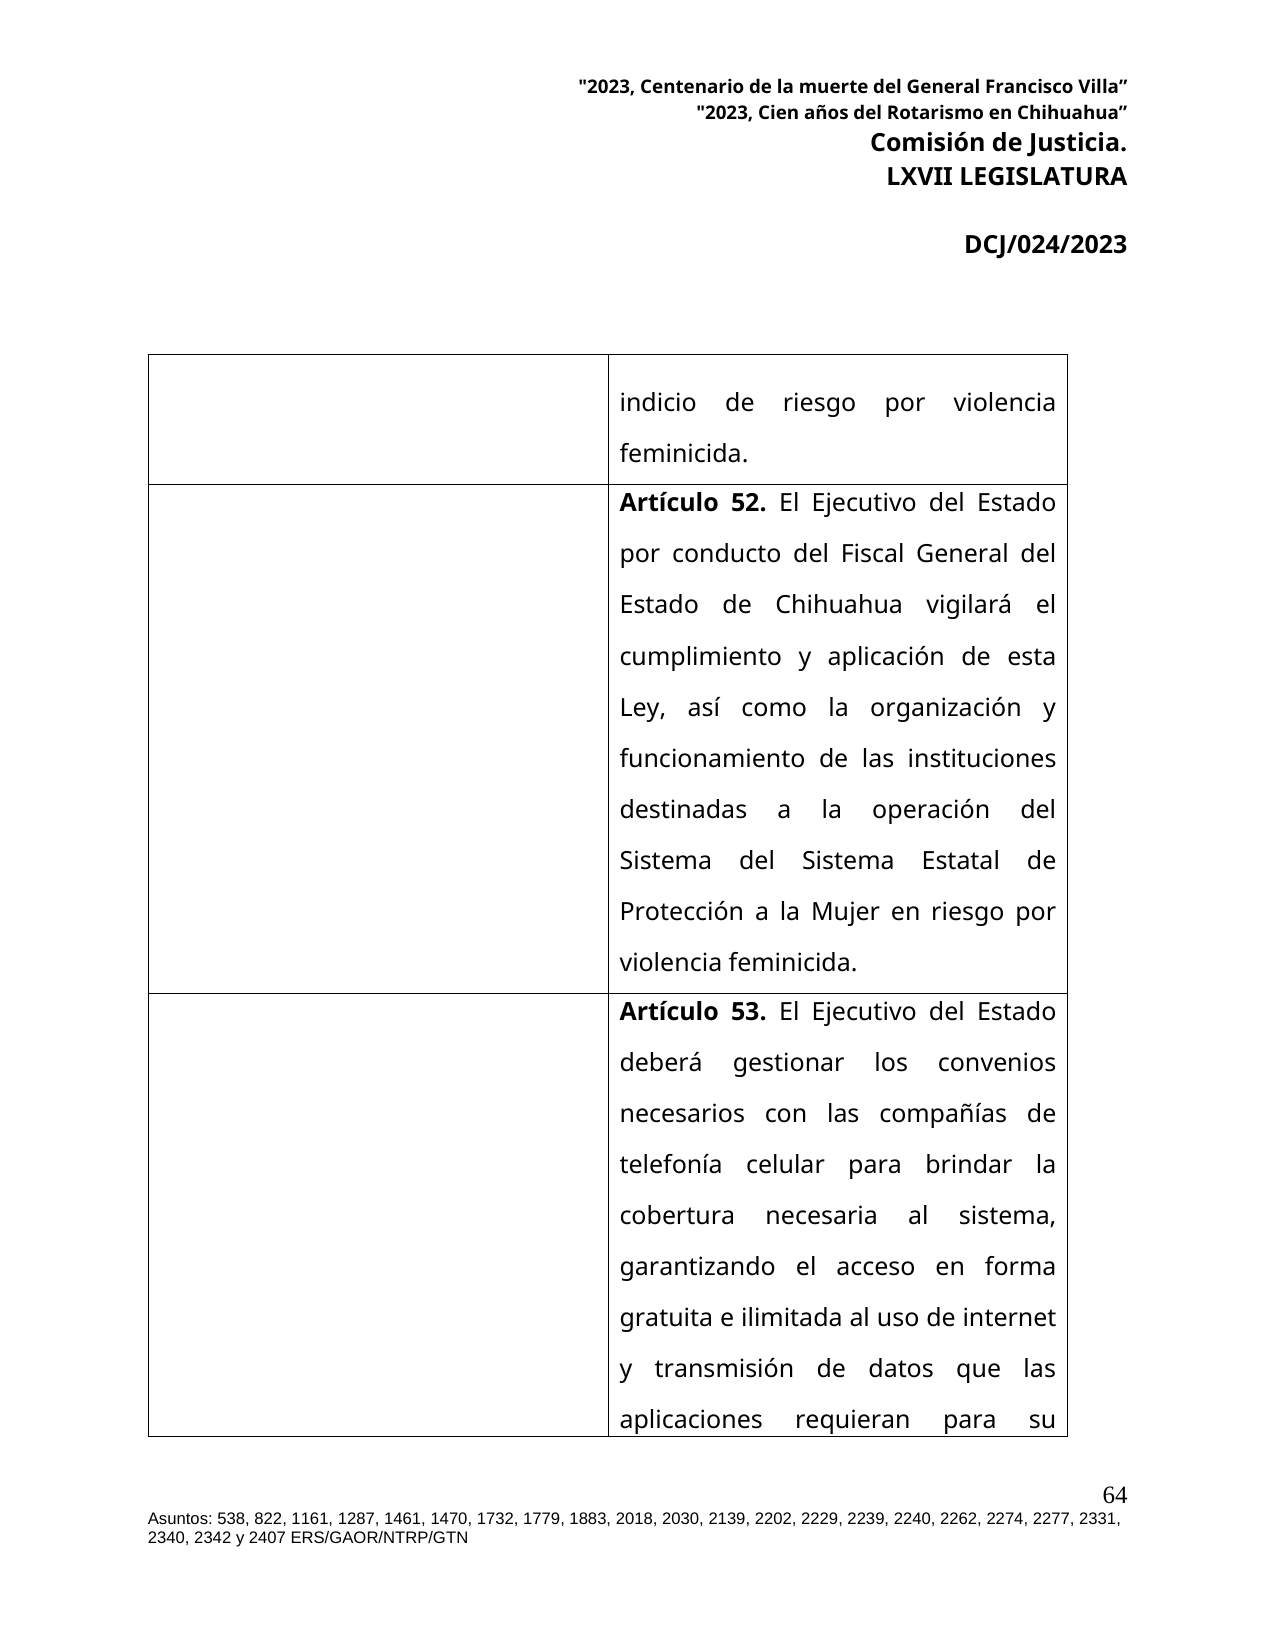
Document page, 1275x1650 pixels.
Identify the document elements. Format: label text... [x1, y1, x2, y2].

table_cell Artículo 52. El Ejecutivo del Estado por conducto del Fiscal General del Estado de Chihuahua vigilará el cumplimiento y aplicación de esta Ley, así como la organización y funcionamiento de las instituciones destinadas a la operación del Sistema del Sistema Estatal de Protección a la Mujer en riesgo por violencia feminicida. [609, 485, 1067, 993]
table_cell [149, 355, 608, 484]
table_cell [609, 355, 1067, 484]
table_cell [609, 994, 1067, 1436]
table_cell [149, 485, 608, 993]
table_cell [149, 994, 608, 1436]
